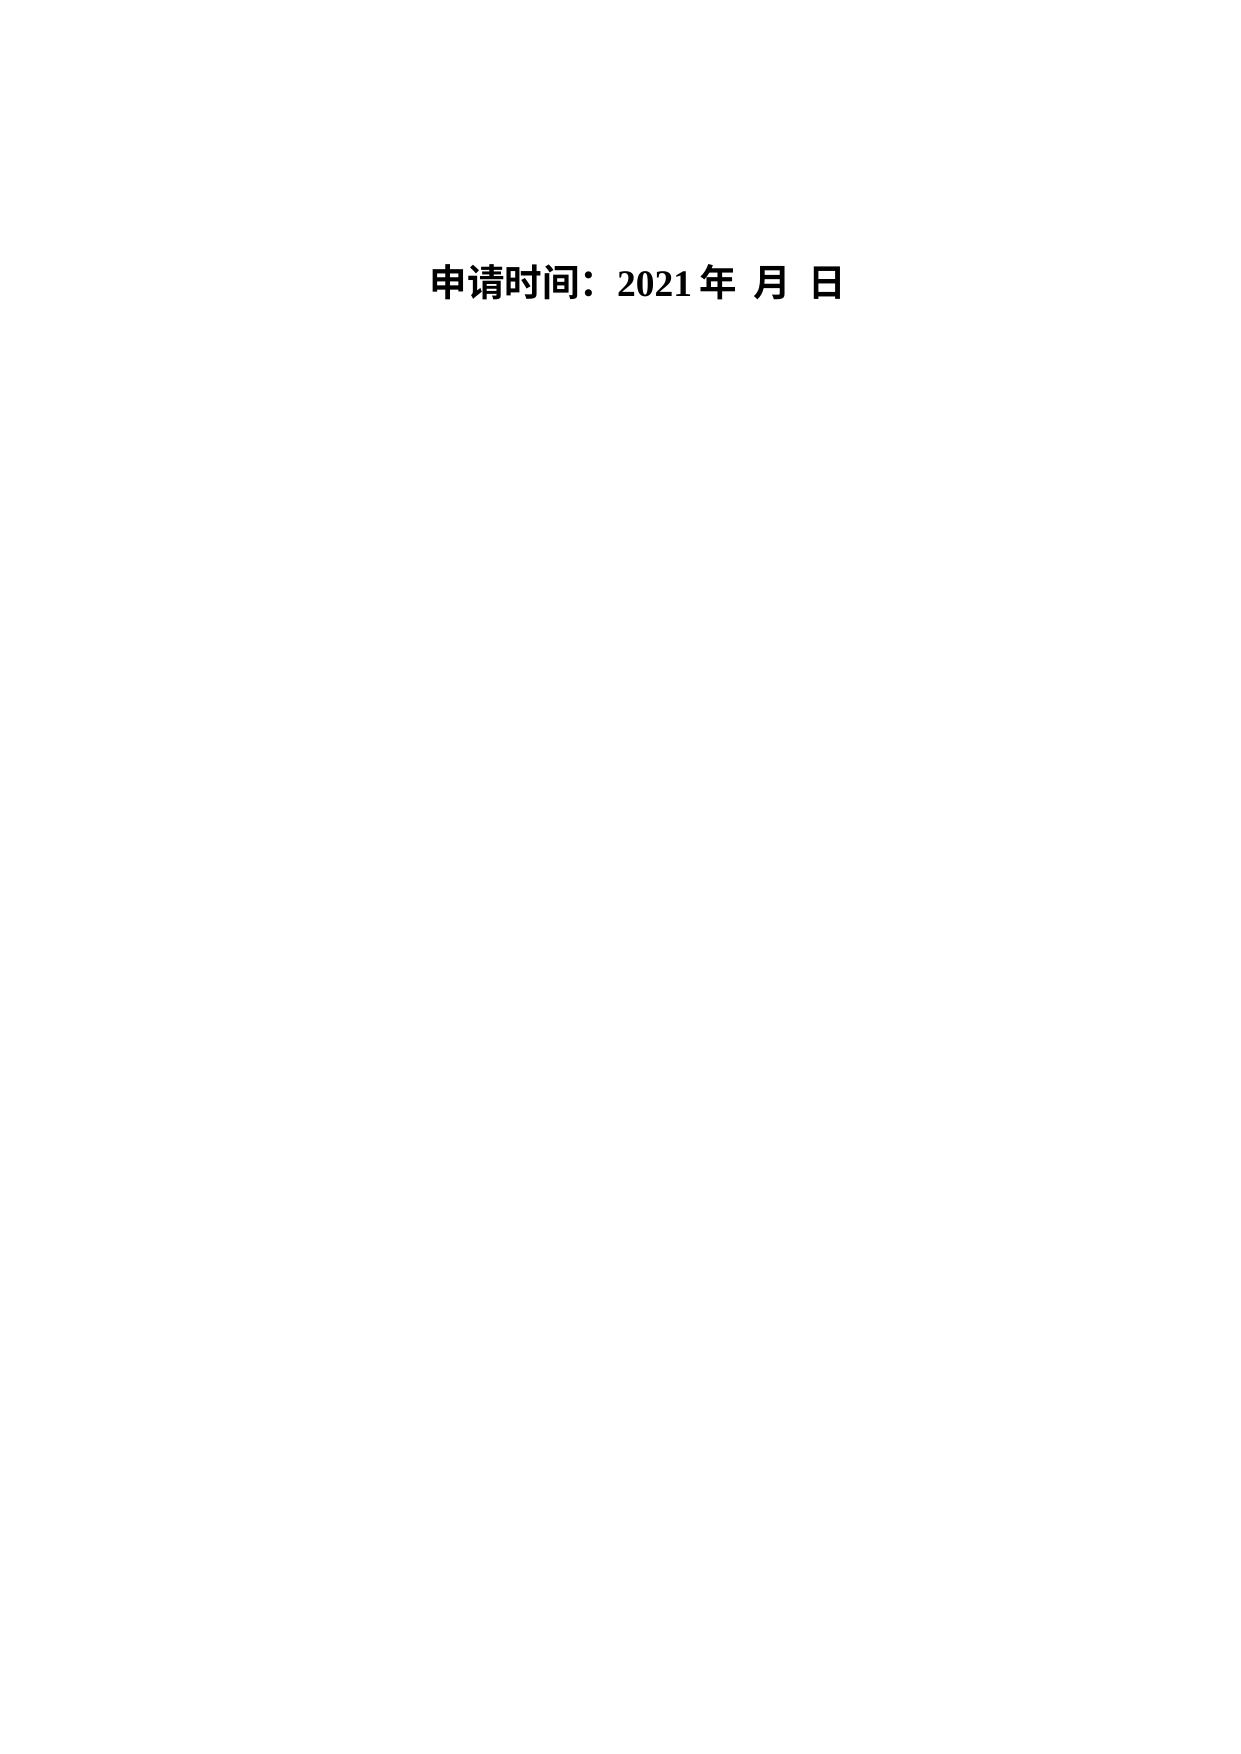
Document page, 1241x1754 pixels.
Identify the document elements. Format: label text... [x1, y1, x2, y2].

text 申请时间：2021年 月 日 [163, 248, 1110, 313]
